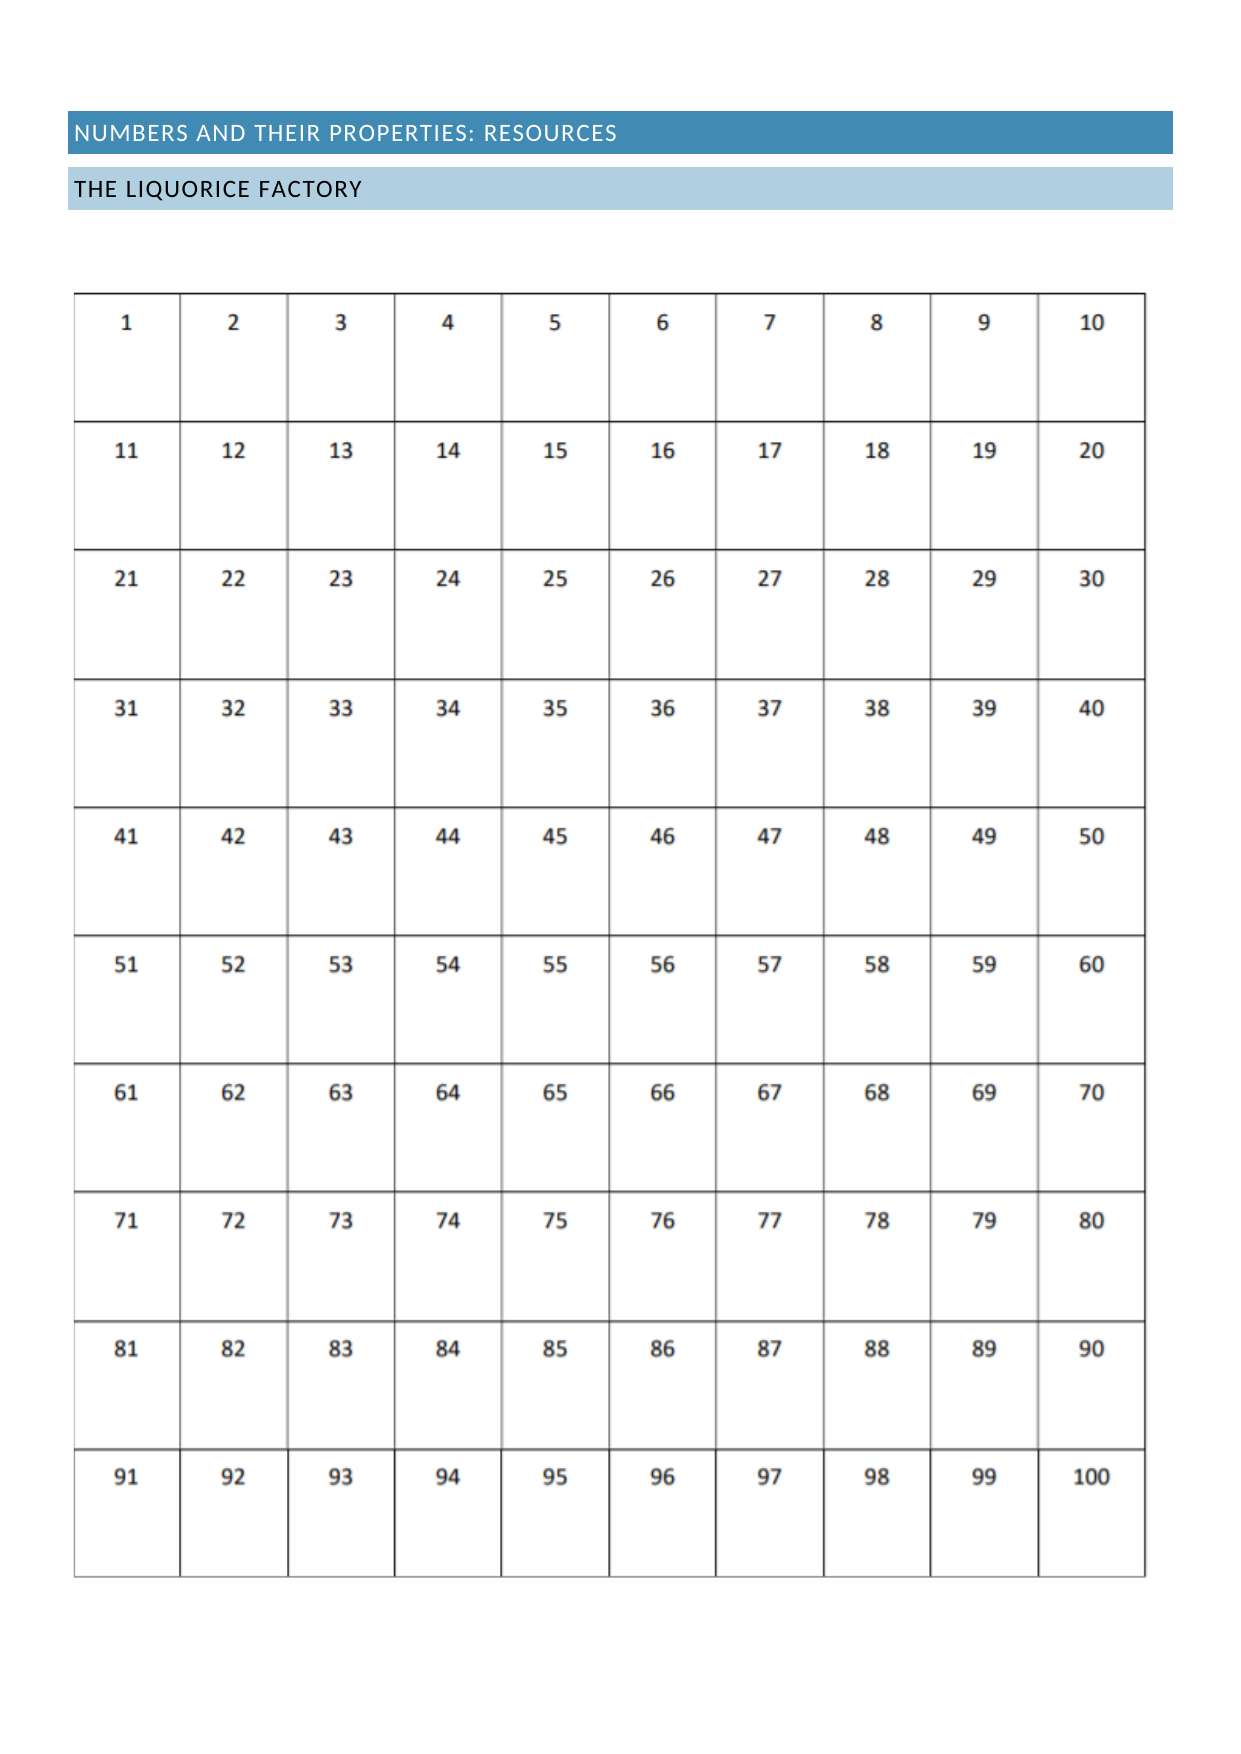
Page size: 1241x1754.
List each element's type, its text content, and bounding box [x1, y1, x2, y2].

title The liquorice factory [74, 173, 1166, 204]
picture [73, 290, 1148, 1581]
subtitle numbers and their properties: RESOURCES [74, 118, 1166, 148]
